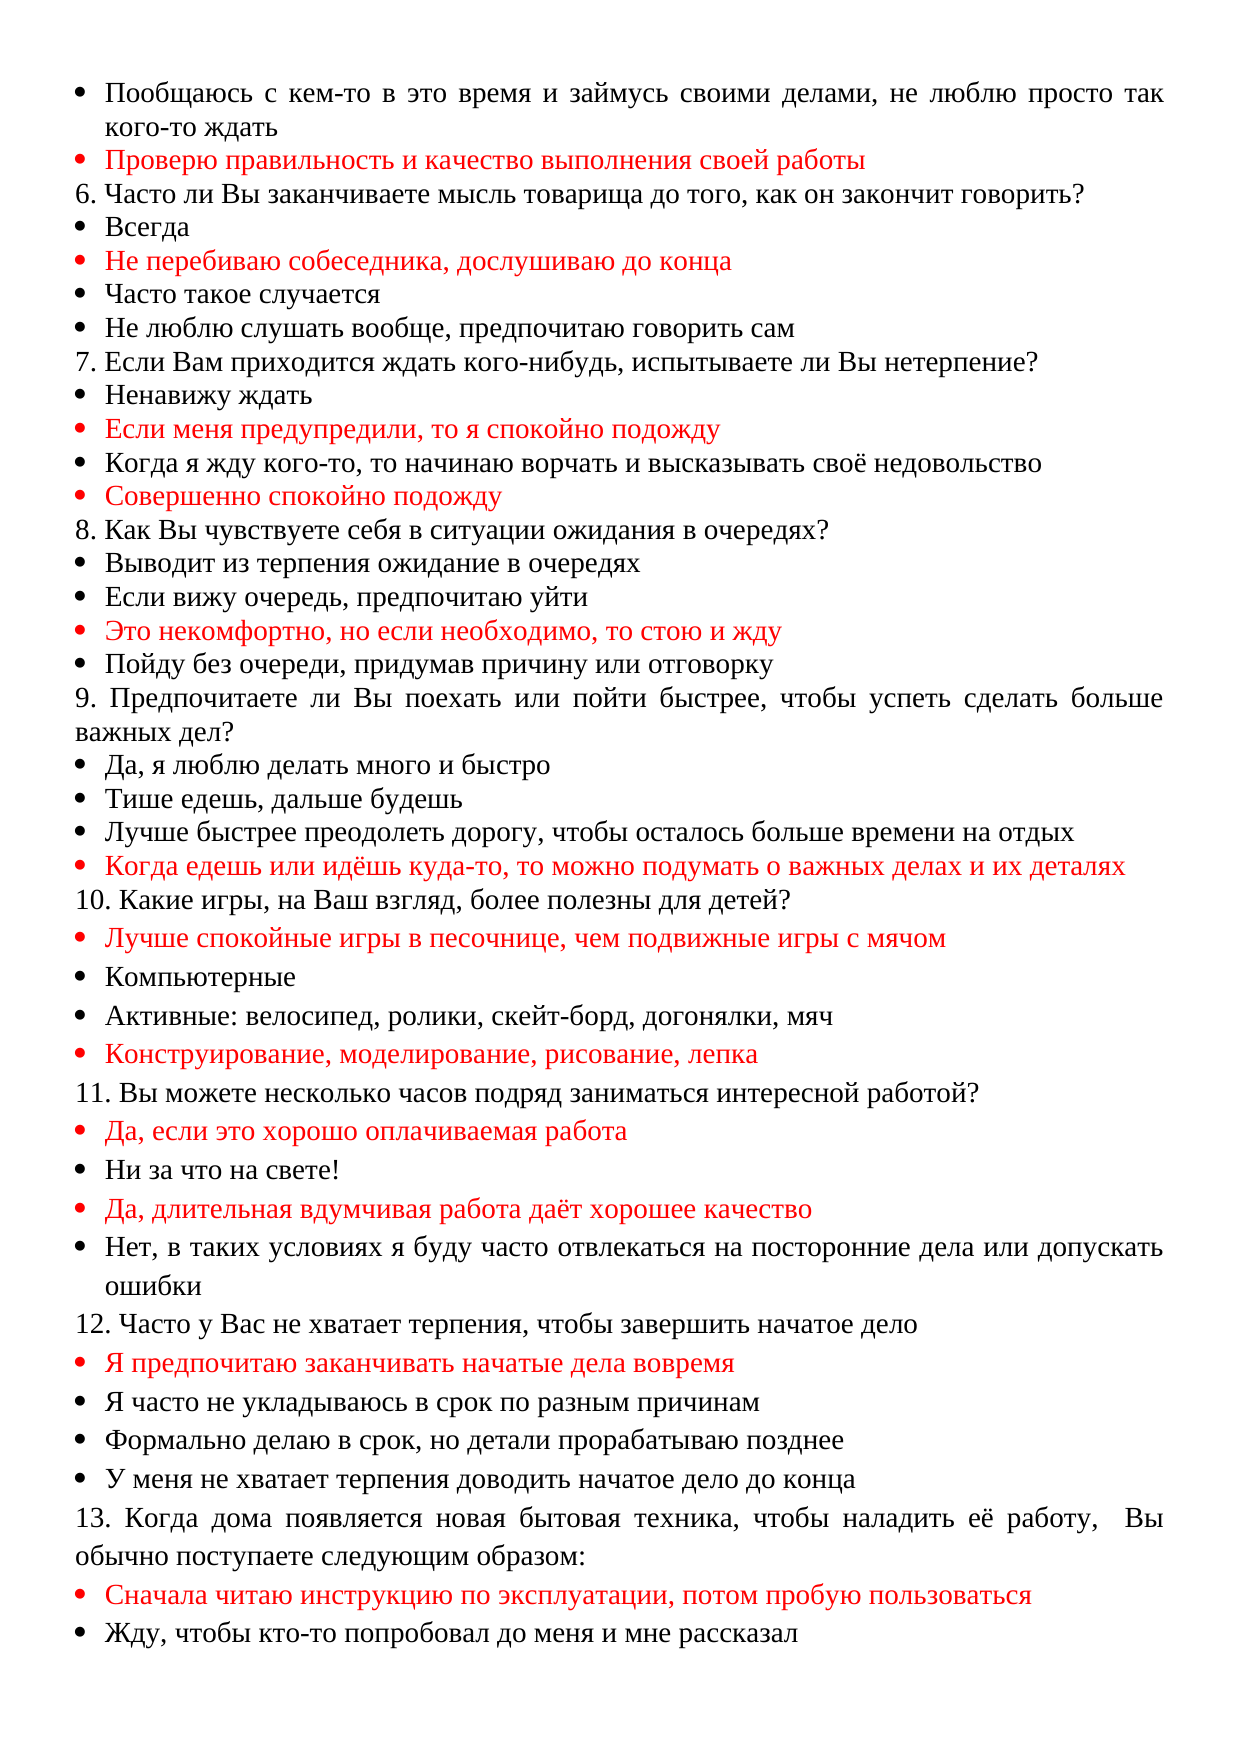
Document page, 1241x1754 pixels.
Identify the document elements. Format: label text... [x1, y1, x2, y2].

text 6. Часто ли Вы заканчиваете мысль товарища до того, как он закончит говорить? [75, 176, 1165, 209]
text 9. Предпочитаете ли Вы поехать или пойти быстрее, чтобы успеть сделать больше важных дел? [75, 680, 1165, 747]
list Конструирование, моделирование, рисование, лепка [75, 1036, 1165, 1070]
list Да, я люблю делать много и быстро [75, 747, 1165, 781]
list Если вижу очередь, предпочитаю уйти [75, 579, 1165, 613]
list Это некомфортно, но если необходимо, то стою и жду [75, 613, 1165, 647]
list Формально делаю в срок, но детали прорабатываю позднее [75, 1422, 1165, 1456]
list Я часто не укладываюсь в срок по разным причинам [75, 1384, 1165, 1417]
list Активные: велосипед, ролики, скейт-борд, догонялки, мяч [75, 998, 1165, 1031]
list Выводит из терпения ожидание в очередях [75, 546, 1165, 579]
list Сначала читаю инструкцию по эксплуатации, потом пробую пользоваться [75, 1577, 1165, 1611]
list Да, длительная вдумчивая работа даёт хорошее качество [75, 1191, 1165, 1224]
list Жду, чтобы кто-то попробовал до меня и мне рассказал [75, 1616, 1165, 1649]
list Ни за что на свете! [75, 1152, 1165, 1186]
list Тише едешь, дальше будешь [75, 781, 1165, 814]
text 13. Когда дома появляется новая бытовая техника, чтобы наладить её работу, Вы обычно поступаете следующим образом: [75, 1500, 1165, 1572]
list Когда едешь или идёшь куда-то, то можно подумать о важных делах и их деталях [75, 848, 1165, 882]
list Я предпочитаю заканчивать начатые дела вовремя [75, 1345, 1165, 1379]
text 12. Часто у Вас не хватает терпения, чтобы завершить начатое дело [75, 1307, 1165, 1340]
list Не люблю слушать вообще, предпочитаю говорить сам [75, 310, 1165, 344]
list Да, если это хорошо оплачиваемая работа [75, 1113, 1165, 1147]
text 7. Если Вам приходится ждать кого-нибудь, испытываете ли Вы нетерпение? [75, 344, 1165, 377]
list Лучше быстрее преодолеть дорогу, чтобы осталось больше времени на отдых [75, 814, 1165, 848]
list Совершенно спокойно подожду [75, 478, 1165, 512]
list У меня не хватает терпения доводить начатое дело до конца [75, 1461, 1165, 1495]
list Нет, в таких условиях я буду часто отвлекаться на посторонние дела или допускать ошибки [75, 1229, 1165, 1302]
list Пообщаюсь с кем-то в это время и займусь своими делами, не люблю просто так кого-то ждать [75, 75, 1165, 142]
list Часто такое случается [75, 277, 1165, 310]
list Проверю правильность и качество выполнения своей работы [75, 142, 1165, 176]
list Ненавижу ждать [75, 377, 1165, 411]
list Компьютерные [75, 959, 1165, 993]
text 10. Какие игры, на Ваш взгляд, более полезны для детей? [75, 882, 1165, 915]
list Не перебиваю собеседника, дослушиваю до конца [75, 243, 1165, 277]
list Пойду без очереди, придумав причину или отговорку [75, 647, 1165, 680]
text 8. Как Вы чувствуете себя в ситуации ожидания в очередях? [75, 512, 1165, 546]
list Когда я жду кого-то, то начинаю ворчать и высказывать своё недовольство [75, 445, 1165, 478]
text 11. Вы можете несколько часов подряд заниматься интересной работой? [75, 1075, 1165, 1108]
list Если меня предупредили, то я спокойно подожду [75, 411, 1165, 445]
list Лучше спокойные игры в песочнице, чем подвижные игры с мячом [75, 920, 1165, 954]
list Всегда [75, 209, 1165, 243]
